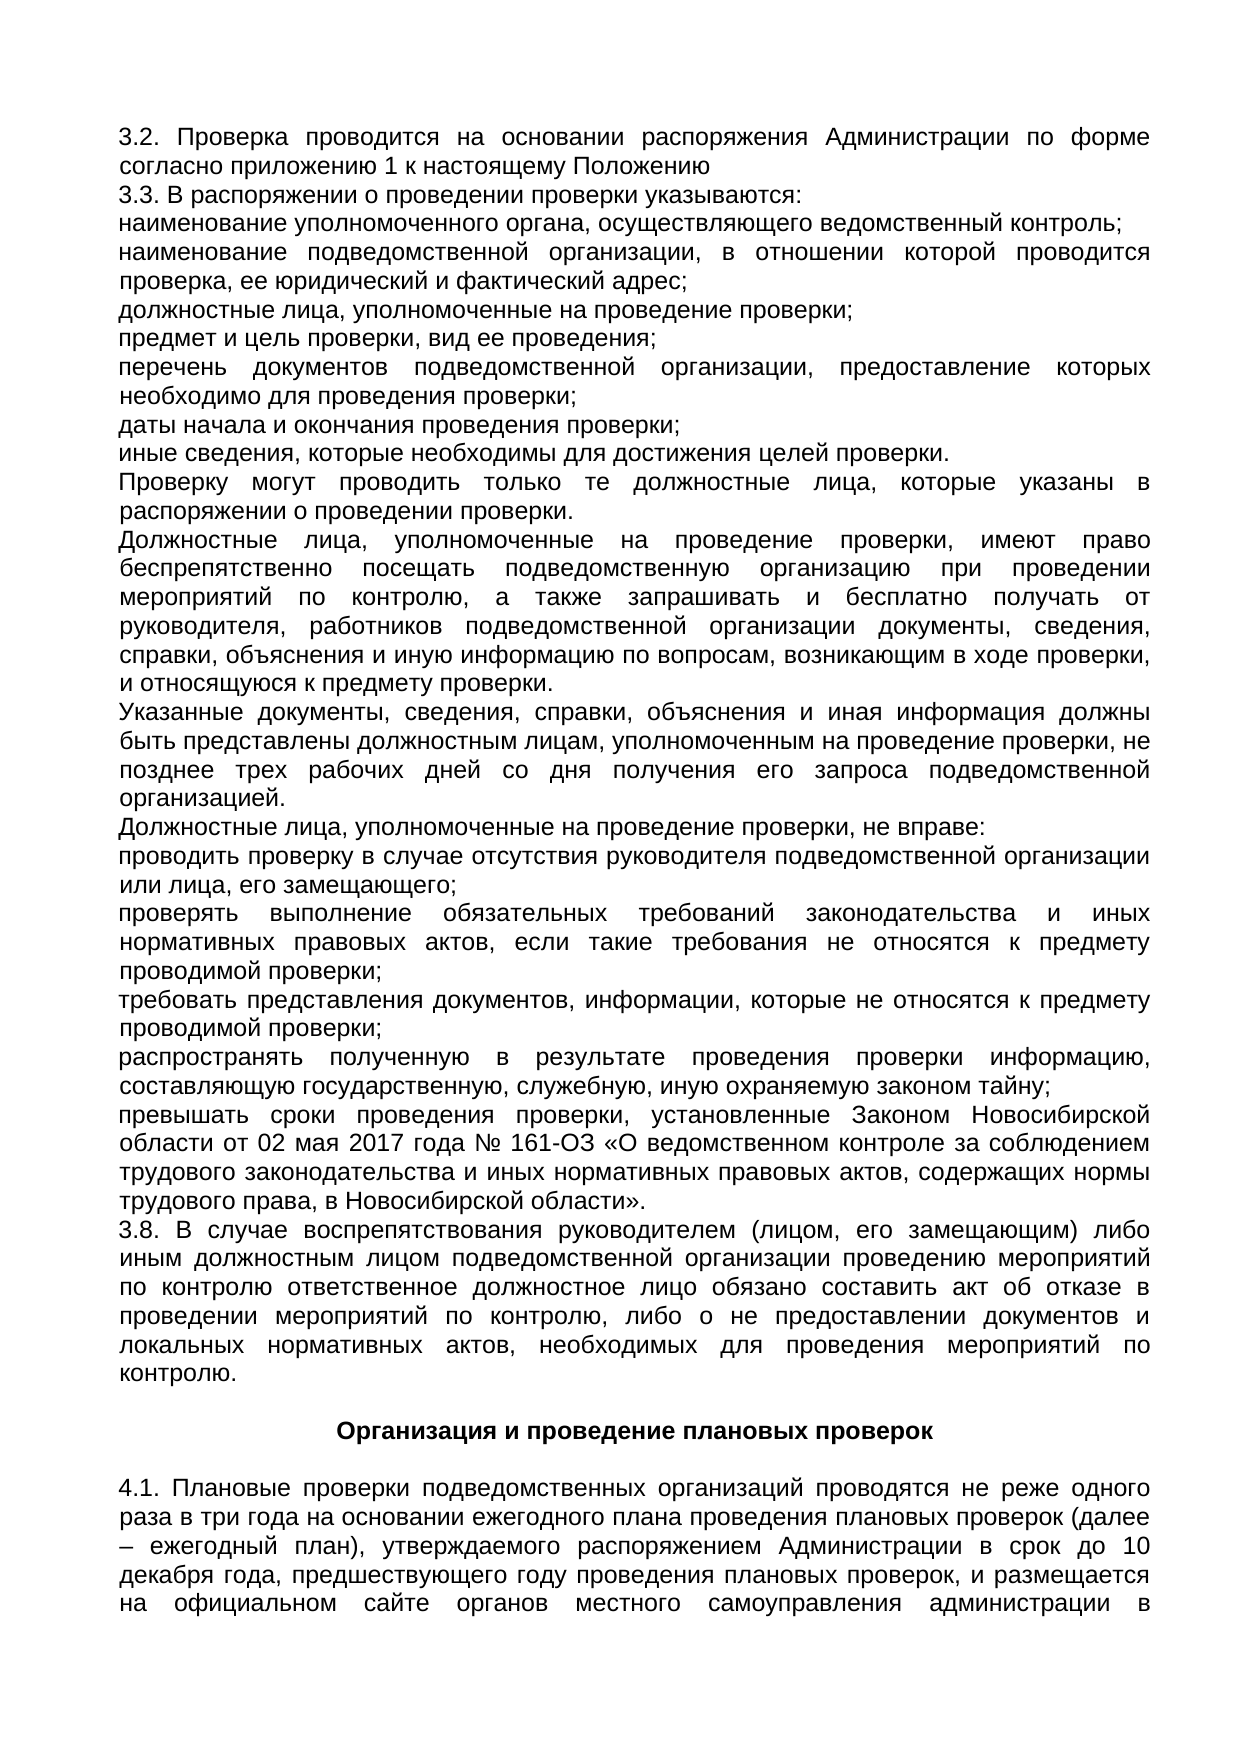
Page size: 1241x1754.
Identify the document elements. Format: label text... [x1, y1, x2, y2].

text превышать сроки проведения проверки, установленные Законом Новосибирской области от 02 мая 2017 года № 161-ОЗ «О ведомственном контроле за соблюдением трудового законодательства и иных нормативных правовых актов, содержащих нормы трудового права, в Новосибирской области». [118, 1100, 1152, 1215]
text предмет и цель проверки, вид ее проведения; [118, 323, 1152, 352]
text наименование уполномоченного органа, осуществляющего ведомственный контроль; [118, 208, 1152, 237]
text проводить проверку в случае отсутствия руководителя подведомственной организации или лица, его замещающего; [118, 841, 1152, 898]
text распространять полученную в результате проведения проверки информацию, составляющую государственную, служебную, иную охраняемую законом тайну; [118, 1042, 1152, 1100]
text иные сведения, которые необходимы для достижения целей проверки. [118, 438, 1152, 467]
text должностные лица, уполномоченные на проведение проверки; [118, 295, 1152, 323]
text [118, 1473, 1152, 1617]
text наименование подведомственной организации, в отношении которой проводится проверка, ее юридический и фактический адрес; [118, 237, 1152, 295]
text даты начала и окончания проведения проверки; [118, 410, 1152, 438]
text Проверку могут проводить только те должностные лица, которые указаны в распоряжении о проведении проверки. [118, 467, 1152, 525]
text Указанные документы, сведения, справки, объяснения и иная информация должны быть представлены должностным лицам, уполномоченным на проведение проверки, не позднее трех рабочих дней со дня получения его запроса подведомственной организацией. [118, 697, 1152, 812]
text требовать представления документов, информации, которые не относятся к предмету проводимой проверки; [118, 985, 1152, 1042]
text 3.2. Проверка проводится на основании распоряжения Администрации по форме согласно приложению 1 к настоящему Положению [118, 122, 1152, 180]
text 3.3. В распоряжении о проведении проверки указываются: [118, 180, 1152, 208]
text Должностные лица, уполномоченные на проведение проверки, не вправе: [118, 812, 1152, 841]
text Должностные лица, уполномоченные на проведение проверки, имеют право беспрепятственно посещать подведомственную организацию при проведении мероприятий по контролю, а также запрашивать и бесплатно получать от руководителя, работников подведомственной организации документы, сведения, справки, объяснения и иную информацию по вопросам, возникающим в ходе проверки, и относящуюся к предмету проверки. [118, 525, 1152, 697]
text перечень документов подведомственной организации, предоставление которых необходимо для проведения проверки; [118, 352, 1152, 410]
text проверять выполнение обязательных требований законодательства и иных нормативных правовых актов, если такие требования не относятся к предмету проводимой проверки; [118, 898, 1152, 985]
text 3.8. В случае воспрепятствования руководителем (лицом, его замещающим) либо иным должностным лицом подведомственной организации проведению мероприятий по контролю ответственное должностное лицо обязано составить акт об отказе в проведении мероприятий по контролю, либо о не предоставлении документов и локальных нормативных актов, необходимых для проведения мероприятий по контролю. [118, 1215, 1152, 1387]
text Организация и проведение плановых проверок [118, 1416, 1152, 1445]
